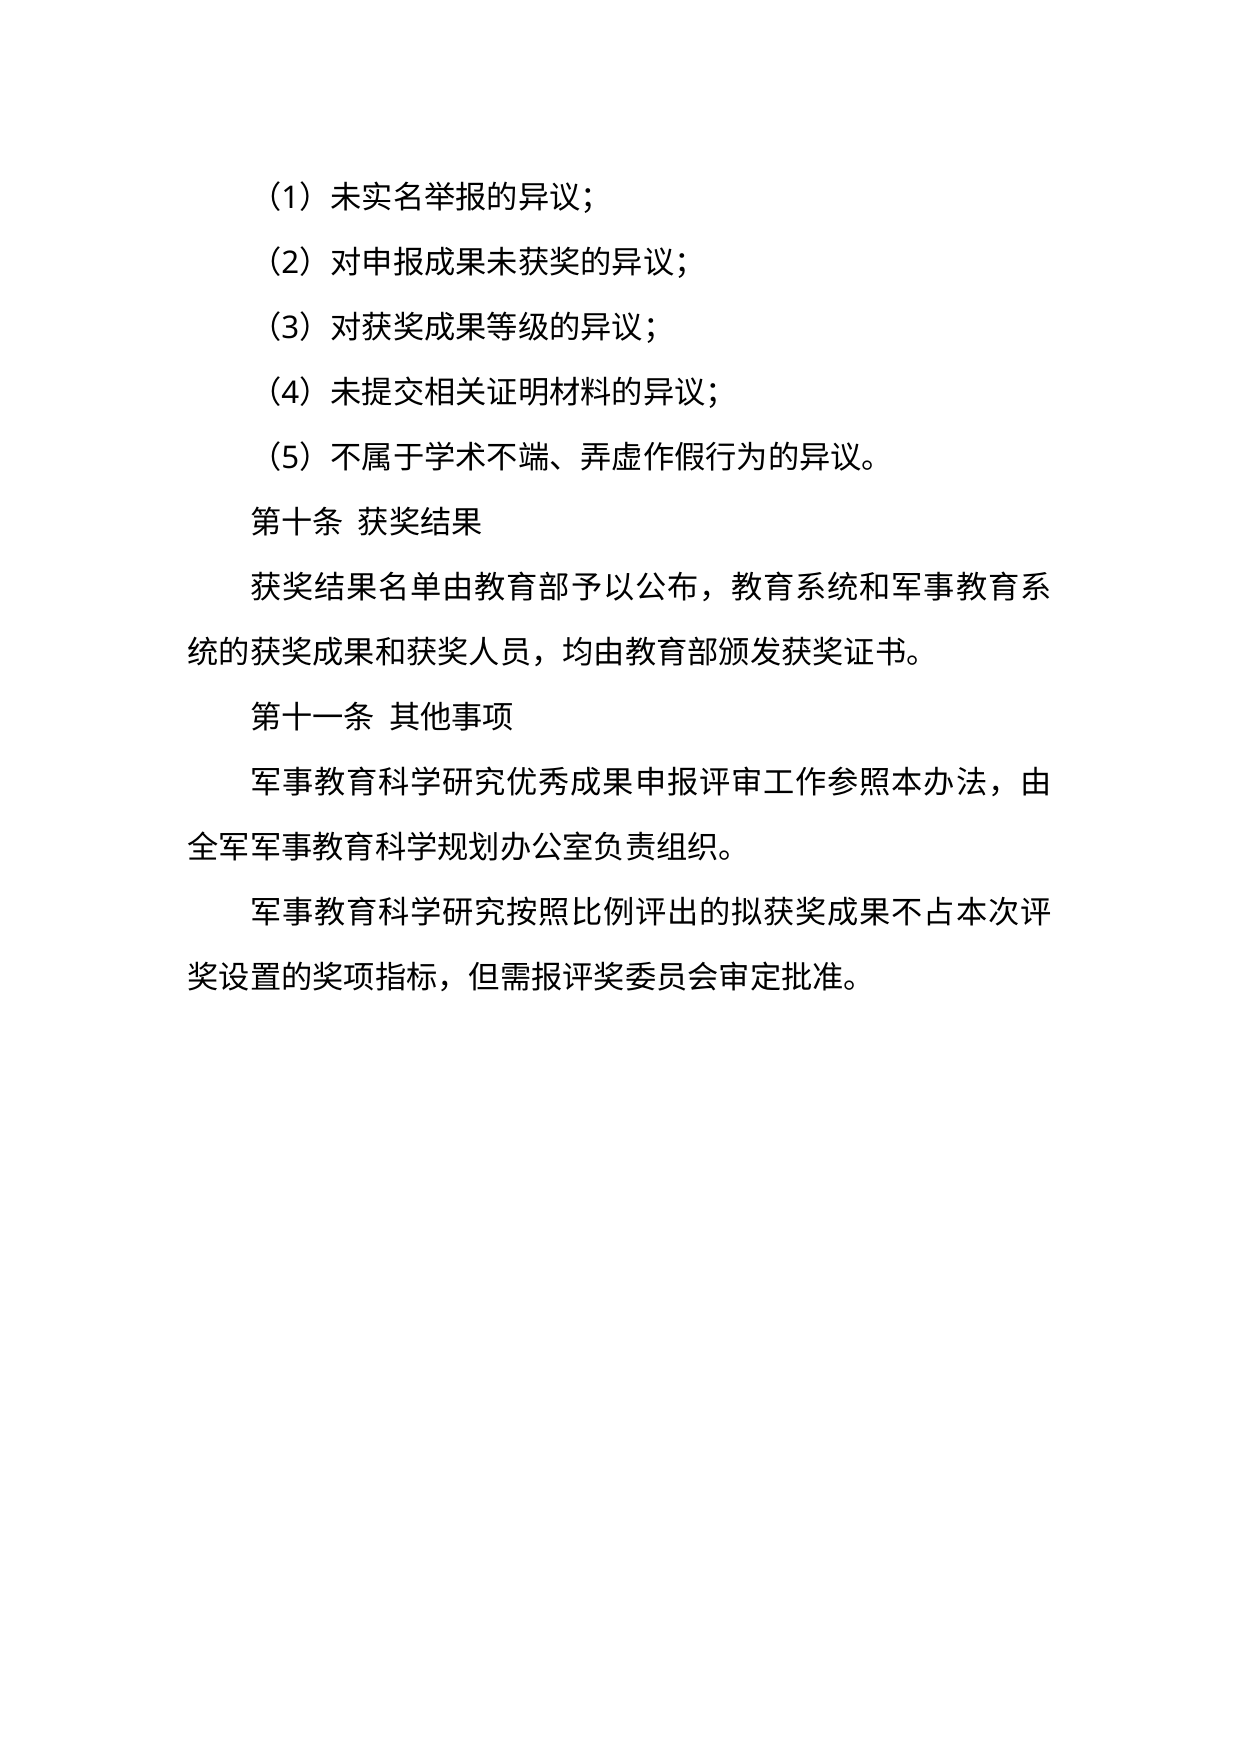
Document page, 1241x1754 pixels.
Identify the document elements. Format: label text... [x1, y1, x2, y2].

text 军事教育科学研究按照比例评出的拟获奖成果不占本次评奖设置的奖项指标，但需报评奖委员会审定批准。 [187, 877, 1053, 1007]
text （3）对获奖成果等级的异议； [187, 292, 1053, 357]
text （4）未提交相关证明材料的异议； [187, 357, 1053, 422]
text （5）不属于学术不端、弄虚作假行为的异议。 [187, 422, 1053, 487]
text 军事教育科学研究优秀成果申报评审工作参照本办法，由全军军事教育科学规划办公室负责组织。 [187, 747, 1053, 877]
text （1）未实名举报的异议； [187, 162, 1053, 227]
text 第十一条 其他事项 [187, 682, 1053, 747]
text 获奖结果名单由教育部予以公布，教育系统和军事教育系统的获奖成果和获奖人员，均由教育部颁发获奖证书。 [187, 552, 1053, 682]
text 第十条 获奖结果 [187, 487, 1053, 552]
text （2）对申报成果未获奖的异议； [187, 227, 1053, 292]
